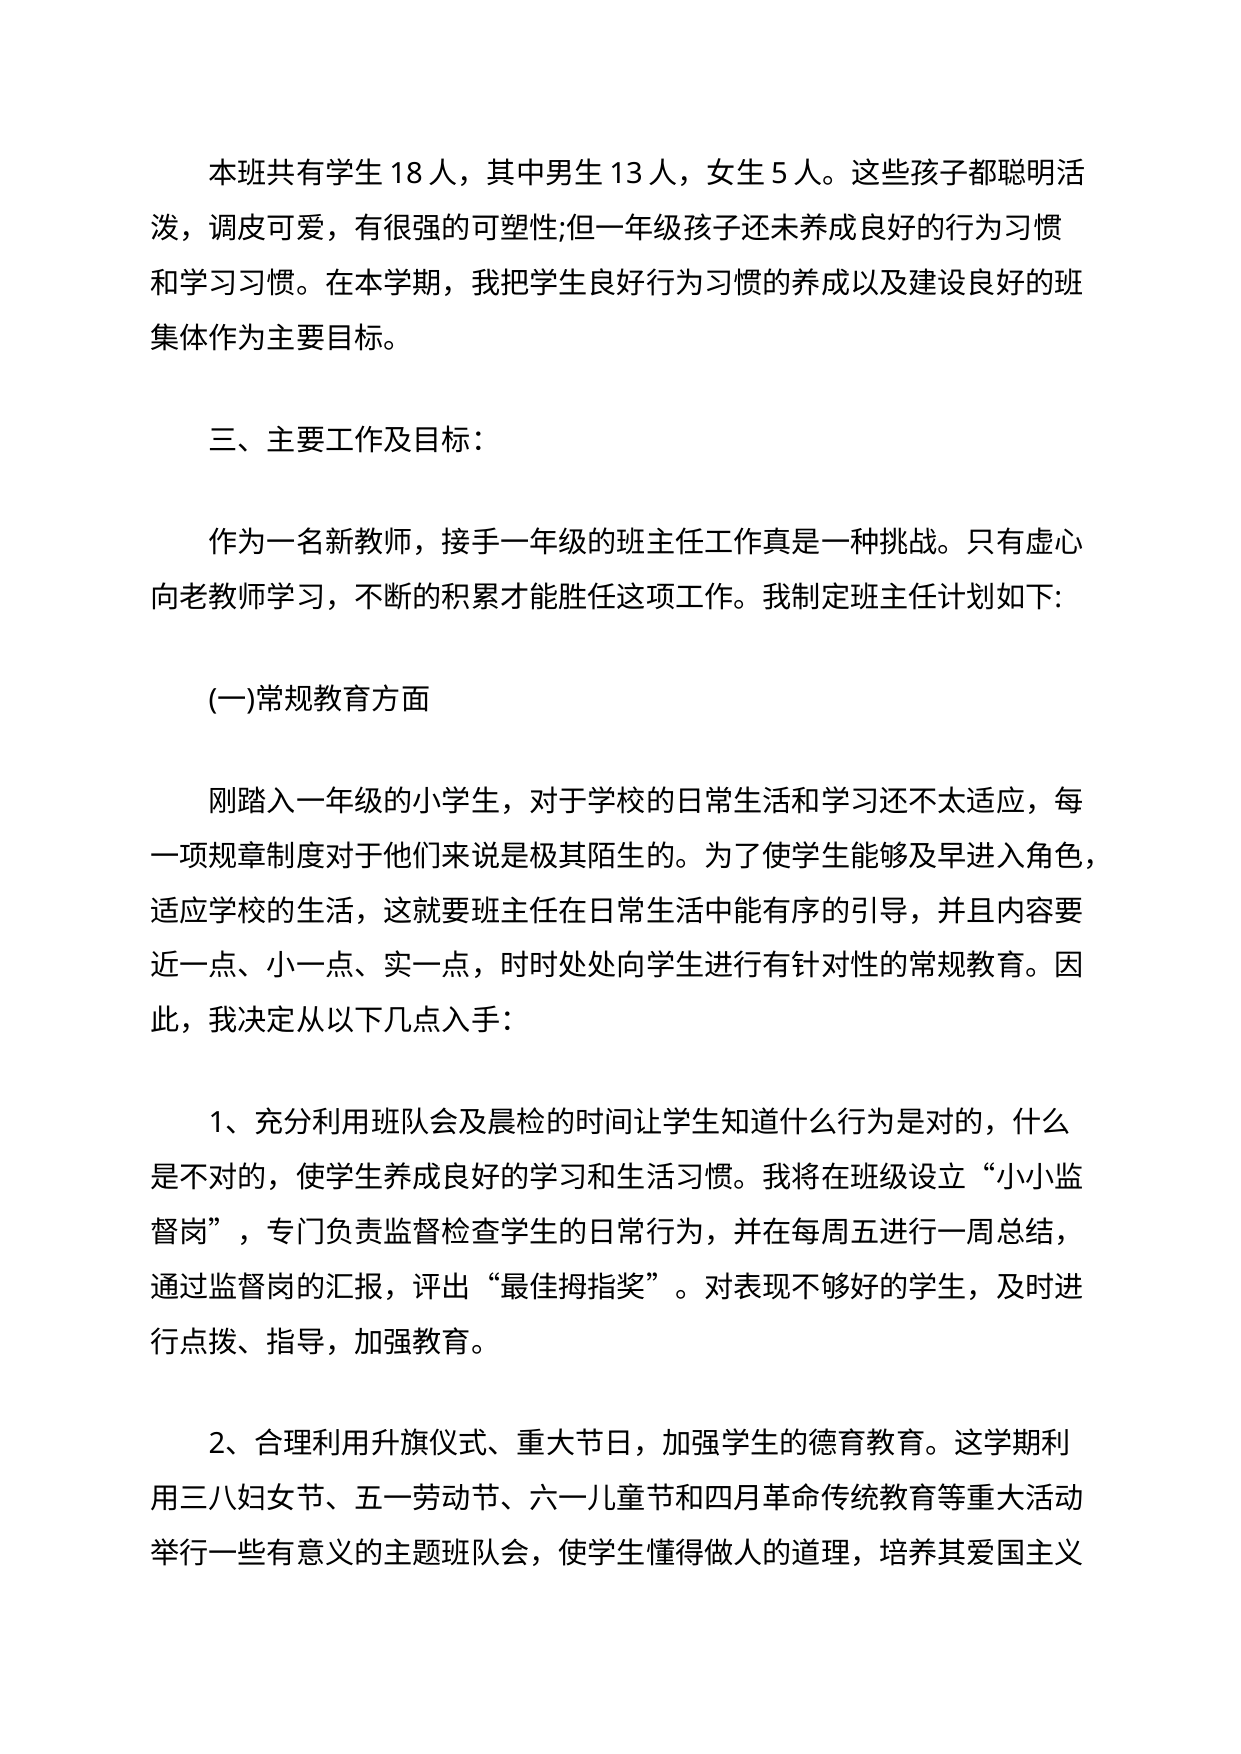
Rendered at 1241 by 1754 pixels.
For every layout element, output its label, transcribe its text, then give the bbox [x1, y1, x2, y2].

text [150, 1420, 1090, 1572]
text (一)常规教育方面 [150, 675, 1090, 718]
text 1、充分利用班队会及晨检的时间让学生知道什么行为是对的，什么是不对的，使学生养成良好的学习和生活习惯。我将在班级设立“小小监督岗”，专门负责监督检查学生的日常行为，并在每周五进行一周总结，通过监督岗的汇报，评出“最佳拇指奖”。对表现不够好的学生，及时进行点拨、指导，加强教育。 [150, 1099, 1090, 1361]
text 作为一名新教师，接手一年级的班主任工作真是一种挑战。只有虚心向老教师学习，不断的积累才能胜任这项工作。我制定班主任计划如下: [150, 518, 1090, 616]
text 刚踏入一年级的小学生，对于学校的日常生活和学习还不太适应，每一项规章制度对于他们来说是极其陌生的。为了使学生能够及早进入角色，适应学校的生活，这就要班主任在日常生活中能有序的引导，并且内容要近一点、小一点、实一点，时时处处向学生进行有针对性的常规教育。因此，我决定从以下几点入手： [150, 777, 1090, 1039]
text 本班共有学生18人，其中男生13人，女生5人。这些孩子都聪明活泼，调皮可爱，有很强的可塑性;但一年级孩子还未养成良好的行为习惯和学习习惯。在本学期，我把学生良好行为习惯的养成以及建设良好的班集体作为主要目标。 [150, 150, 1090, 357]
text 三、主要工作及目标： [150, 417, 1090, 459]
